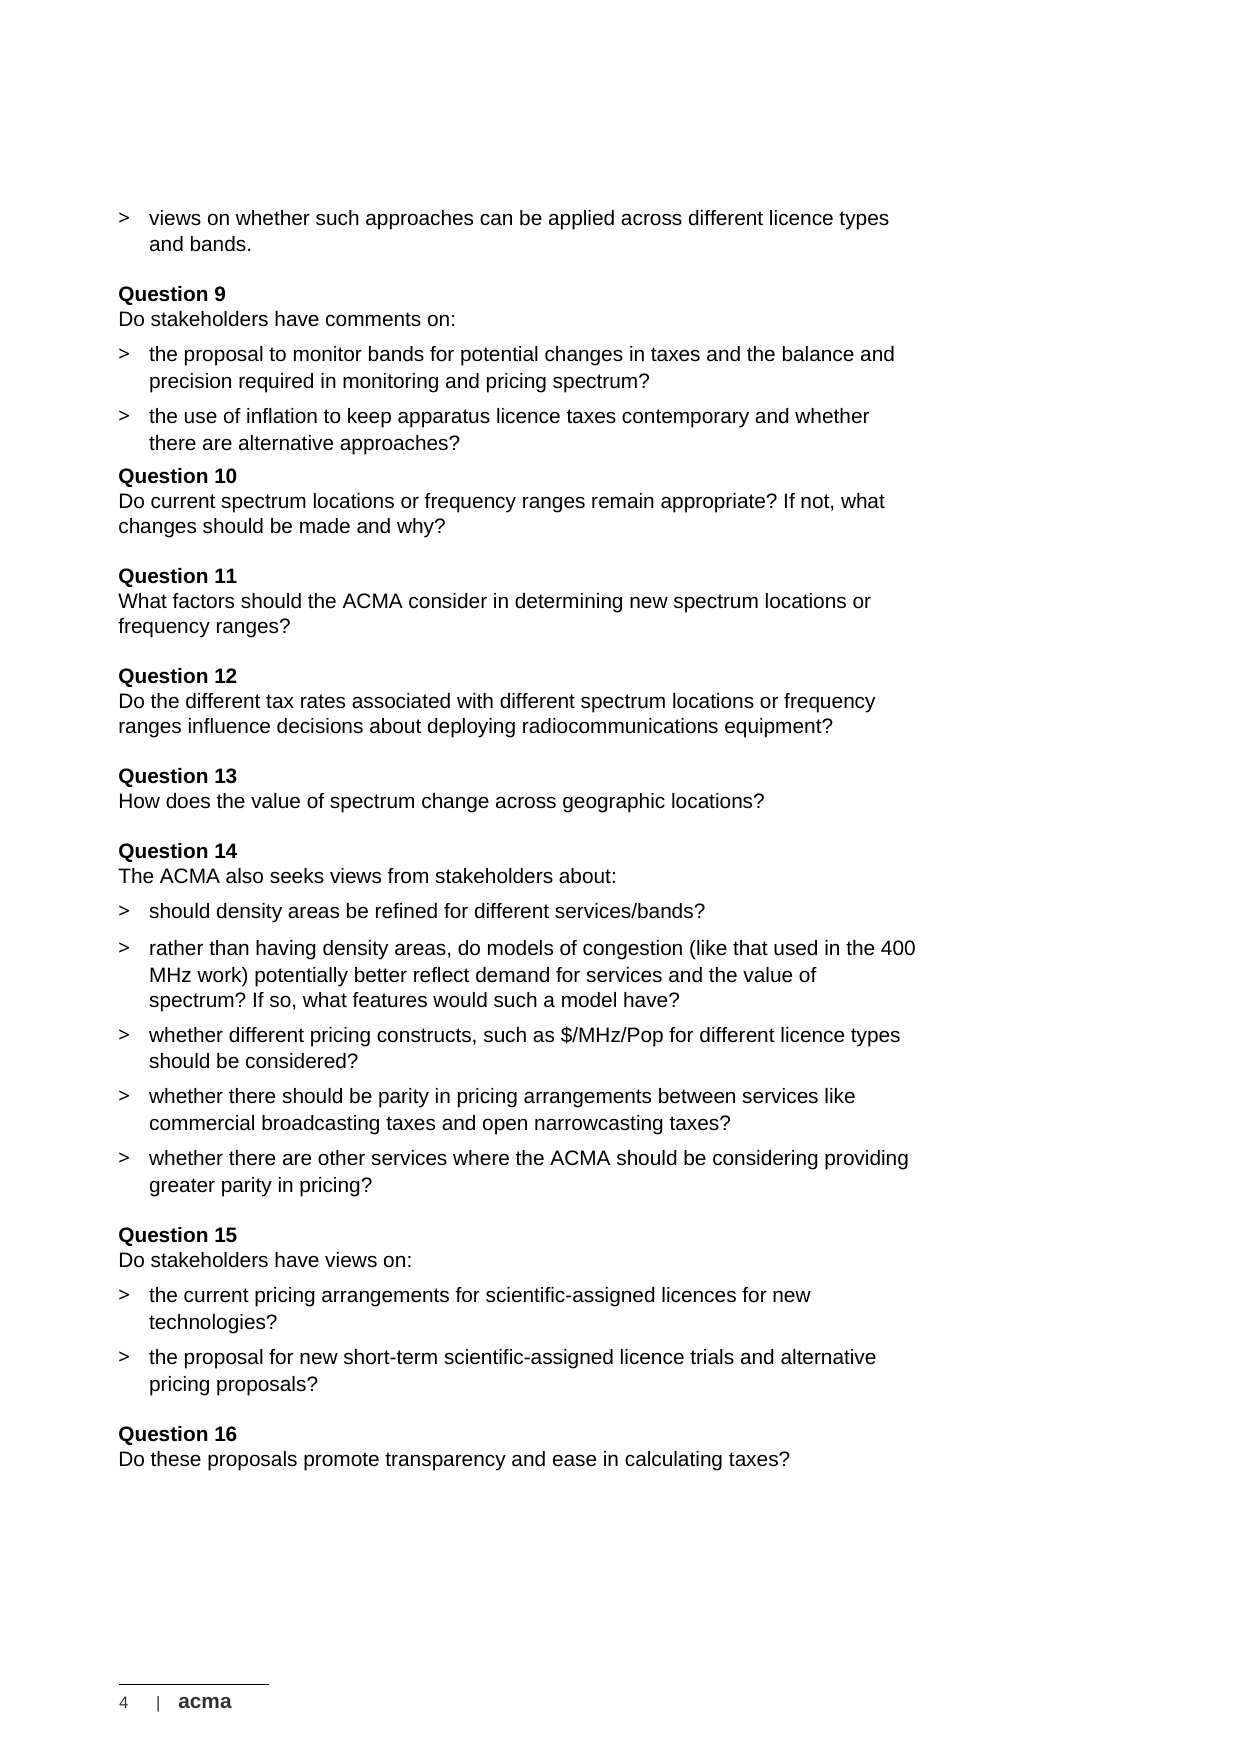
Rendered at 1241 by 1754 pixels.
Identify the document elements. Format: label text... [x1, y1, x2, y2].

text What factors should the ACMA consider in determining new spectrum locations or frequency ranges? [118, 588, 917, 638]
text How does the value of spectrum change across geographic locations? [118, 788, 917, 813]
list whether there should be parity in pricing arrangements between services like commercial broadcasting taxes and open narrowcasting taxes? [118, 1082, 917, 1135]
text the proposal to monitor bands for potential changes in taxes and the balance and precision required in monitoring and pricing spectrum? [118, 339, 917, 393]
text Question 11 [118, 563, 917, 588]
list whether different pricing constructs, such as $/MHz/Pop for different licence types should be considered? [118, 1020, 917, 1073]
list whether there are other services where the ACMA should be considering providing greater parity in pricing? [118, 1143, 917, 1197]
text Question 14 [118, 838, 917, 863]
list rather than having density areas, do models of congestion (like that used in the 400 MHz work) potentially better reflect demand for services and the value of spectrum? If so, what features would such a model have? [118, 933, 917, 1011]
text Do current spectrum locations or frequency ranges remain appropriate? If not, what changes should be made and why? [118, 488, 917, 538]
list views on whether such approaches can be applied across different licence types and bands. [118, 203, 917, 256]
text Question 13 [118, 763, 917, 788]
text the proposal for new short-term scientific-assigned licence trials and alternative pricing proposals? [118, 1342, 917, 1395]
text Do the different tax rates associated with different spectrum locations or frequency ranges influence decisions about deploying radiocommunications equipment? [118, 688, 917, 738]
text Do stakeholders have comments on: [118, 306, 917, 331]
text the use of inflation to keep apparatus licence taxes contemporary and whether there are alternative approaches? [118, 401, 917, 454]
text Do these proposals promote transparency and ease in calculating taxes? [118, 1445, 917, 1470]
list should density areas be refined for different services/bands? [118, 896, 917, 925]
text Question 10 [118, 463, 917, 488]
text Question 16 [118, 1420, 917, 1445]
text Question 15 [118, 1222, 917, 1247]
text the current pricing arrangements for scientific-assigned licences for new technologies? [118, 1280, 917, 1333]
text Question 9 [118, 281, 917, 306]
text The ACMA also seeks views from stakeholders about: [118, 863, 917, 888]
text Question 12 [118, 663, 917, 688]
text Do stakeholders have views on: [118, 1247, 917, 1272]
